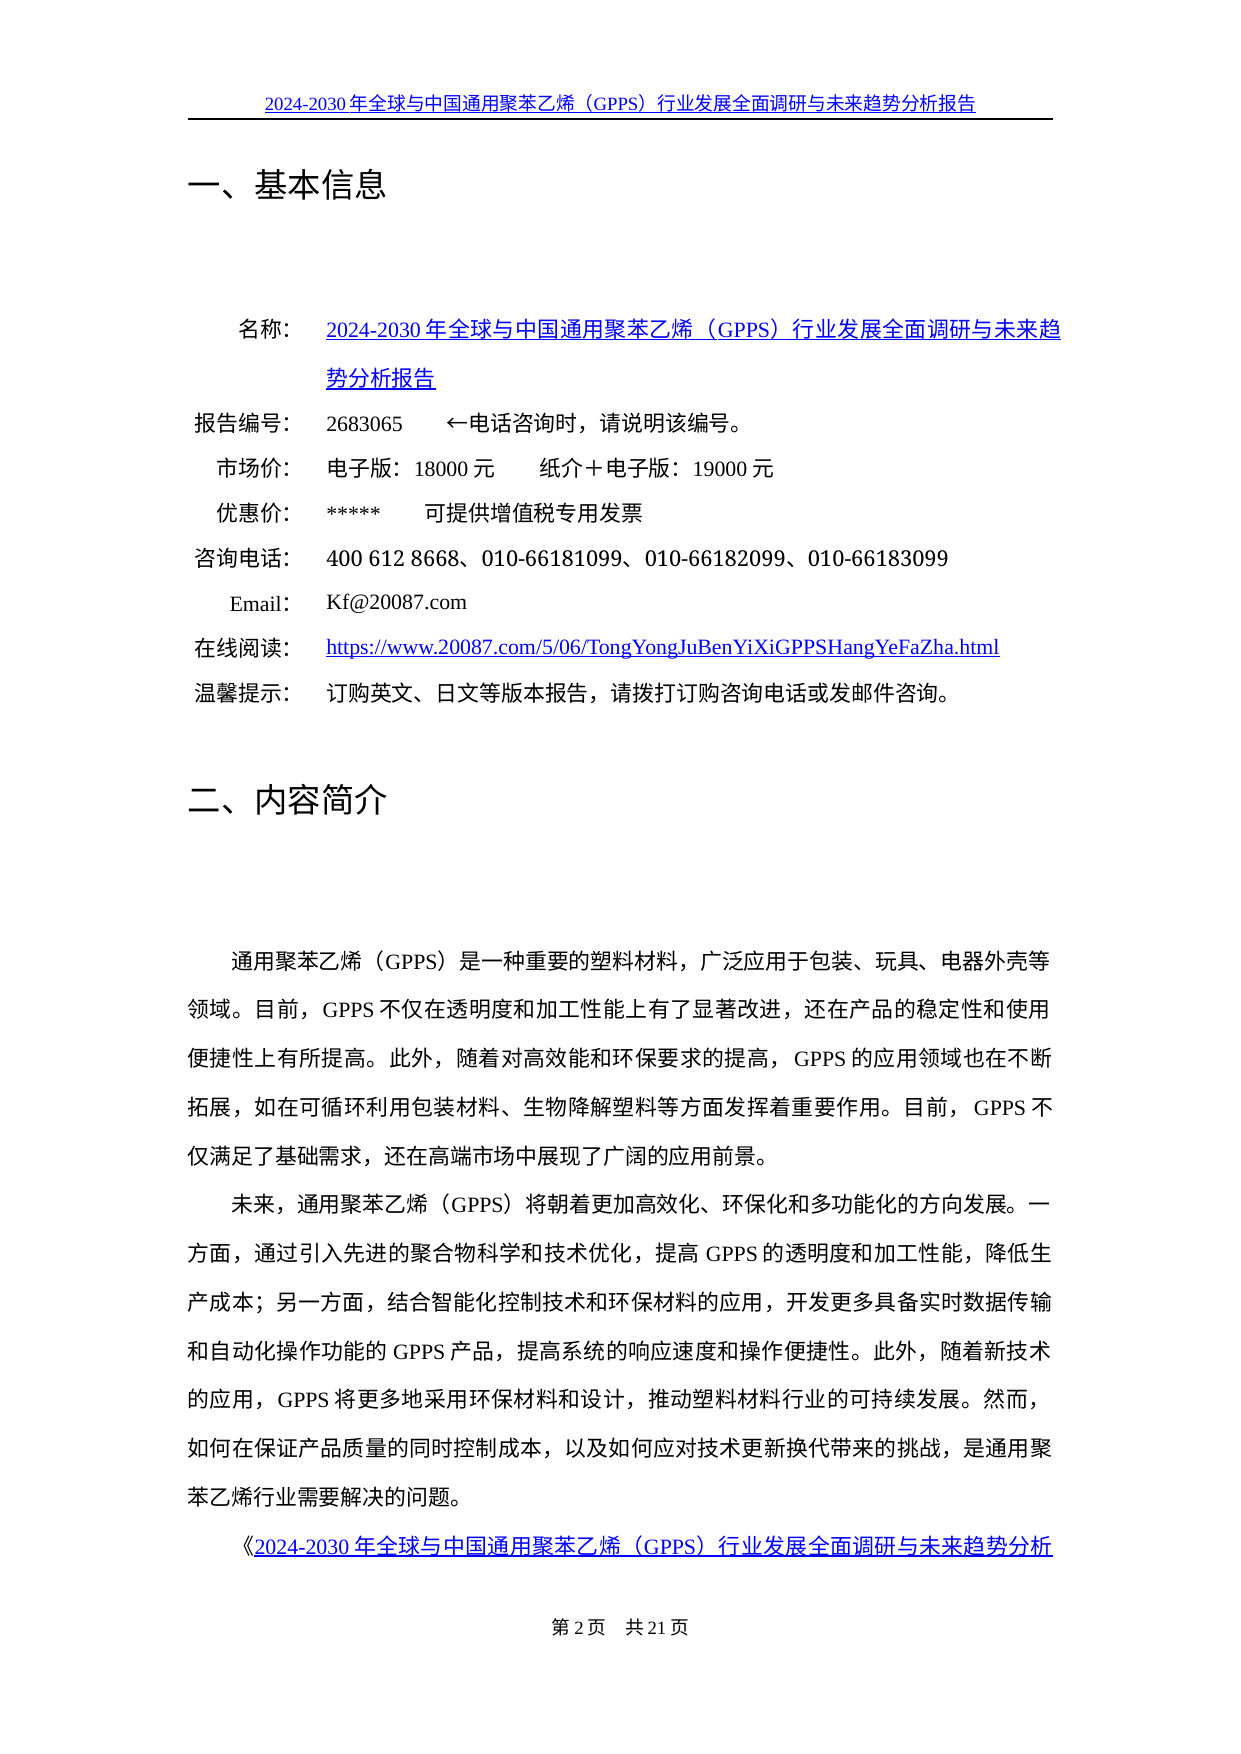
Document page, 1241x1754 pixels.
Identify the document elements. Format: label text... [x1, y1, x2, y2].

table_cell 市场价： [167, 450, 315, 495]
table_cell 订购英文、日文等版本报告，请拨打订购咨询电话或发邮件咨询。 [315, 675, 1073, 720]
table_cell 报告编号： [167, 405, 315, 450]
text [187, 943, 1053, 1561]
table_cell [315, 630, 1073, 675]
table_cell Kf@20087.com [315, 585, 1073, 630]
table_header 2024-2030年全球与中国通用聚苯乙烯（GPPS）行业发展全面调研与未来趋势分析报告 [315, 312, 1073, 405]
table_cell 电子版：18000 元 纸介＋电子版：19000 元 [315, 450, 1073, 495]
table_cell 2683065 ←电话咨询时，请说明该编号。 [315, 405, 1073, 450]
table_cell 优惠价： [167, 495, 315, 540]
table_header 名称： [167, 312, 315, 405]
table_cell Email： [167, 585, 315, 630]
table_cell 400 612 8668、010-66181099、010-66182099、010-66183099 [315, 540, 1073, 585]
table_cell 咨询电话： [167, 540, 315, 585]
title 二、内容简介 [187, 766, 1053, 831]
table_cell ***** 可提供增值税专用发票 [315, 495, 1073, 540]
table_cell 温馨提示： [167, 675, 315, 720]
table_cell 在线阅读： [167, 630, 315, 675]
title 一、基本信息 [187, 150, 1053, 215]
